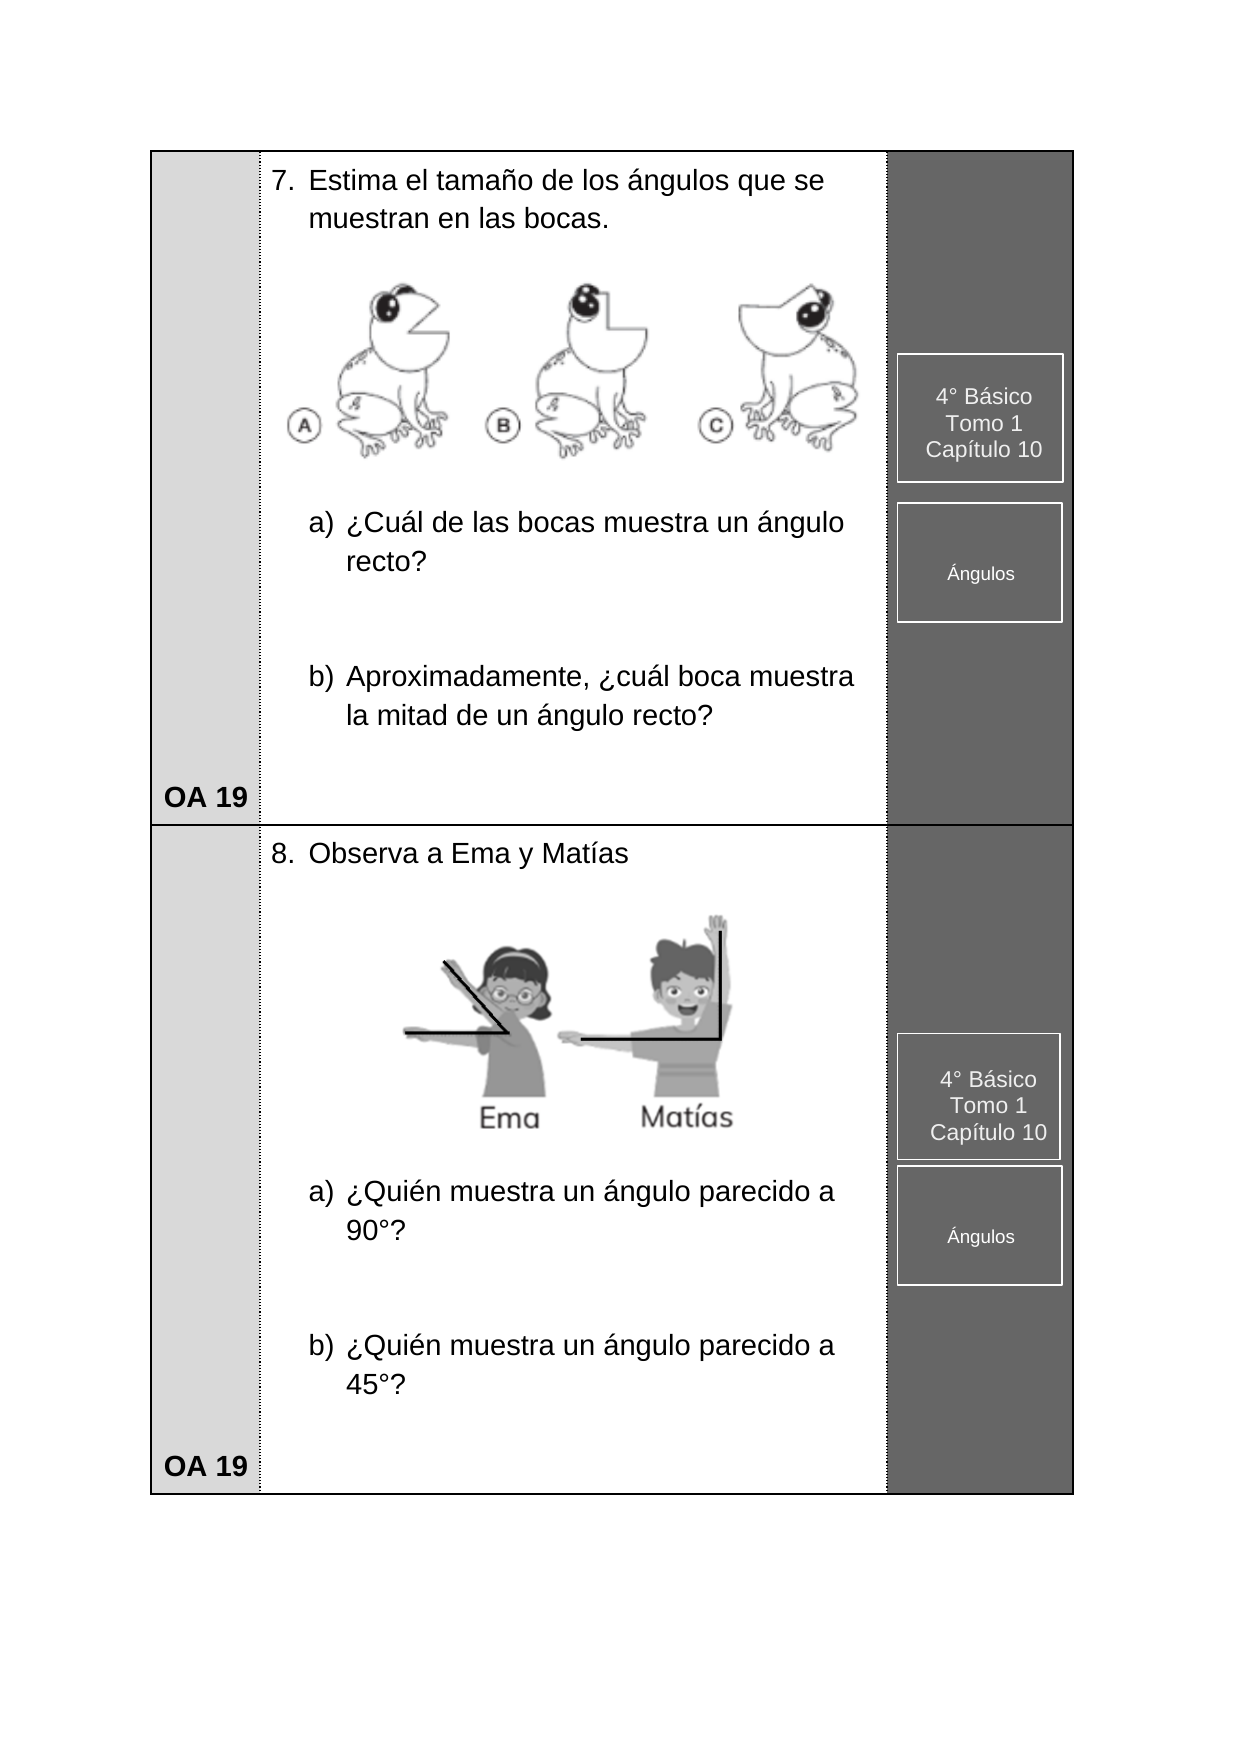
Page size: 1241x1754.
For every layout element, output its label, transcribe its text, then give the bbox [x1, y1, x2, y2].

table_header [887, 152, 1072, 824]
table_header OA 19 [152, 152, 260, 824]
picture [401, 913, 747, 1132]
table_cell OA 19 [152, 826, 260, 1493]
picture [285, 278, 862, 463]
table_cell [887, 826, 1072, 1493]
table_cell Observa a Ema y Matías ¿Quién muestra un ángulo parecido a 90°? ¿Quién muestra un ángulo parecido a 45°? [260, 826, 887, 1493]
table_header Estima el tamaño de los ángulos que se muestran en las bocas. ¿Cuál de las bocas muestra un ángulo recto? Aproximadamente, ¿cuál boca muestra la mitad de un ángulo recto? [260, 152, 887, 824]
